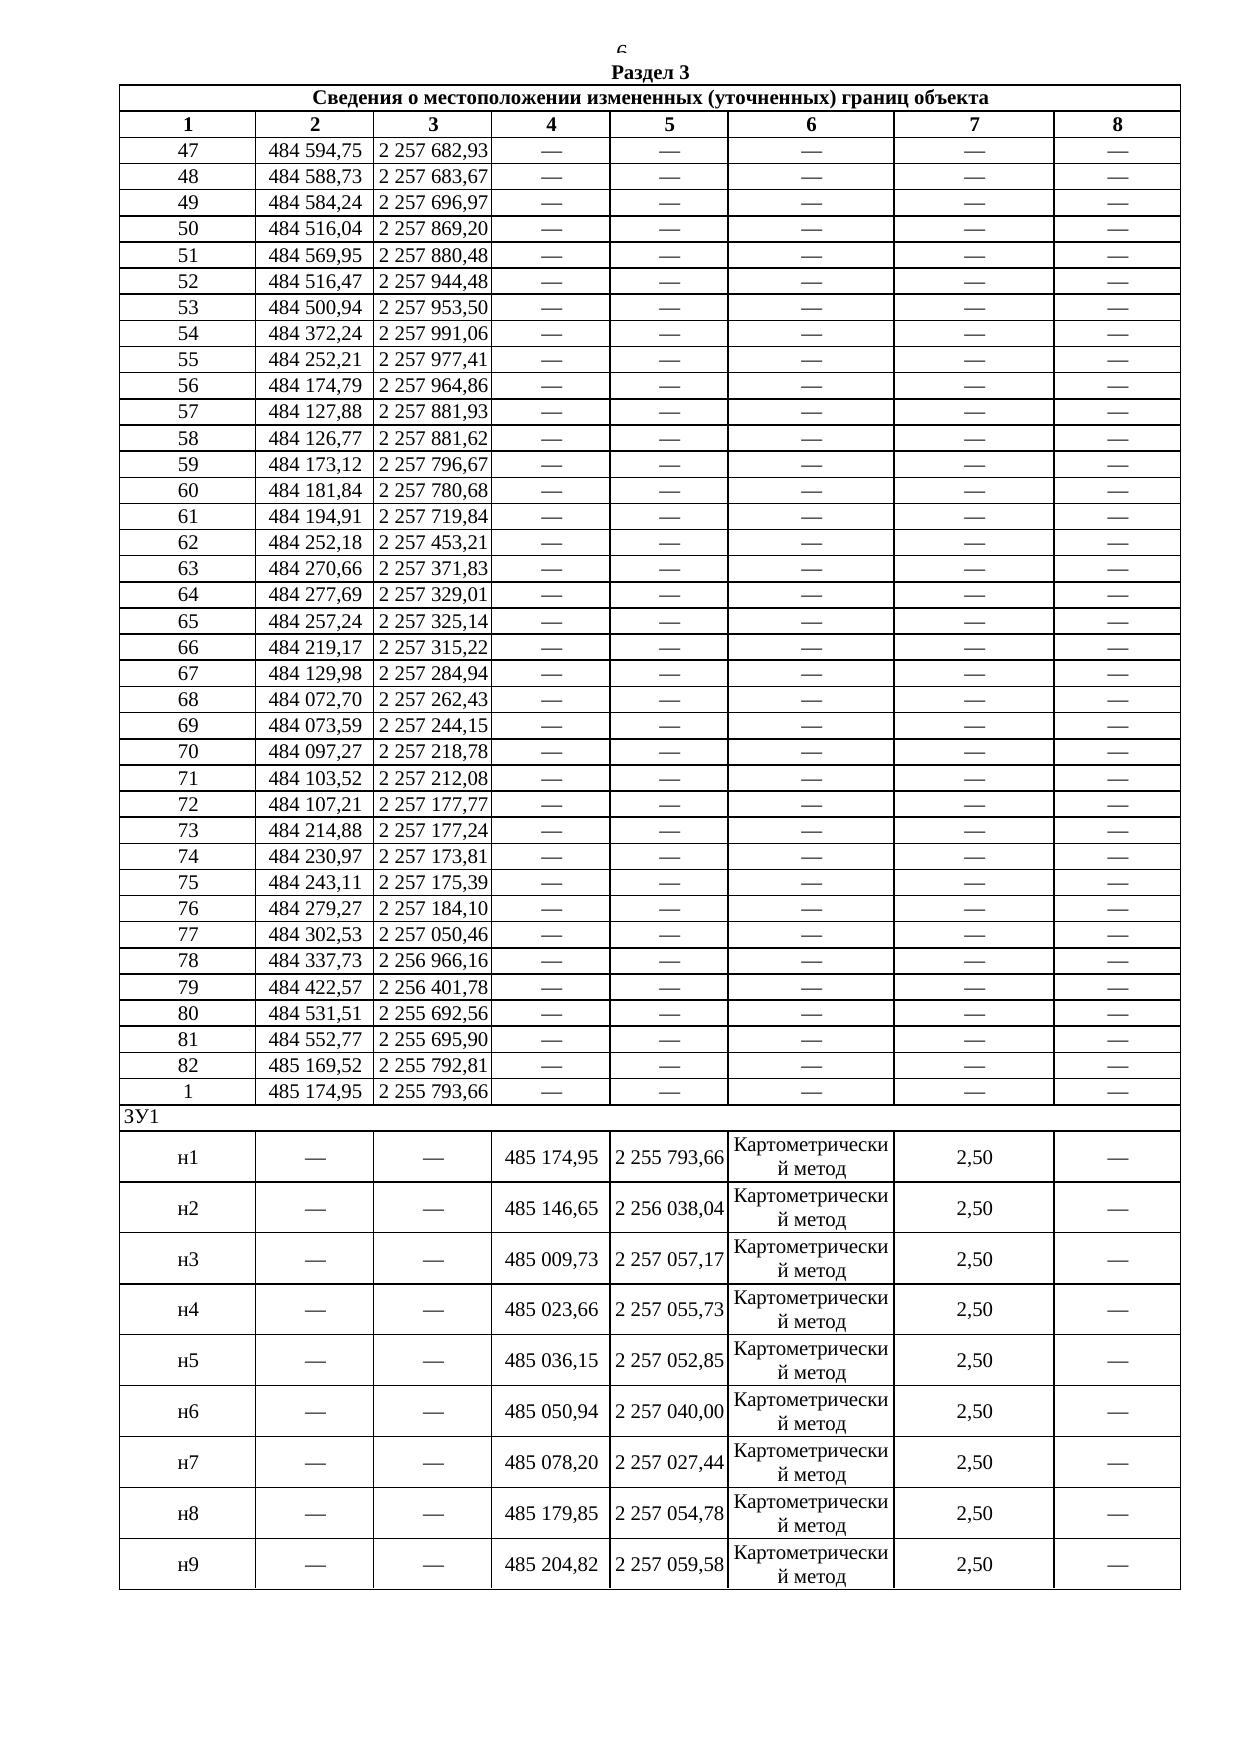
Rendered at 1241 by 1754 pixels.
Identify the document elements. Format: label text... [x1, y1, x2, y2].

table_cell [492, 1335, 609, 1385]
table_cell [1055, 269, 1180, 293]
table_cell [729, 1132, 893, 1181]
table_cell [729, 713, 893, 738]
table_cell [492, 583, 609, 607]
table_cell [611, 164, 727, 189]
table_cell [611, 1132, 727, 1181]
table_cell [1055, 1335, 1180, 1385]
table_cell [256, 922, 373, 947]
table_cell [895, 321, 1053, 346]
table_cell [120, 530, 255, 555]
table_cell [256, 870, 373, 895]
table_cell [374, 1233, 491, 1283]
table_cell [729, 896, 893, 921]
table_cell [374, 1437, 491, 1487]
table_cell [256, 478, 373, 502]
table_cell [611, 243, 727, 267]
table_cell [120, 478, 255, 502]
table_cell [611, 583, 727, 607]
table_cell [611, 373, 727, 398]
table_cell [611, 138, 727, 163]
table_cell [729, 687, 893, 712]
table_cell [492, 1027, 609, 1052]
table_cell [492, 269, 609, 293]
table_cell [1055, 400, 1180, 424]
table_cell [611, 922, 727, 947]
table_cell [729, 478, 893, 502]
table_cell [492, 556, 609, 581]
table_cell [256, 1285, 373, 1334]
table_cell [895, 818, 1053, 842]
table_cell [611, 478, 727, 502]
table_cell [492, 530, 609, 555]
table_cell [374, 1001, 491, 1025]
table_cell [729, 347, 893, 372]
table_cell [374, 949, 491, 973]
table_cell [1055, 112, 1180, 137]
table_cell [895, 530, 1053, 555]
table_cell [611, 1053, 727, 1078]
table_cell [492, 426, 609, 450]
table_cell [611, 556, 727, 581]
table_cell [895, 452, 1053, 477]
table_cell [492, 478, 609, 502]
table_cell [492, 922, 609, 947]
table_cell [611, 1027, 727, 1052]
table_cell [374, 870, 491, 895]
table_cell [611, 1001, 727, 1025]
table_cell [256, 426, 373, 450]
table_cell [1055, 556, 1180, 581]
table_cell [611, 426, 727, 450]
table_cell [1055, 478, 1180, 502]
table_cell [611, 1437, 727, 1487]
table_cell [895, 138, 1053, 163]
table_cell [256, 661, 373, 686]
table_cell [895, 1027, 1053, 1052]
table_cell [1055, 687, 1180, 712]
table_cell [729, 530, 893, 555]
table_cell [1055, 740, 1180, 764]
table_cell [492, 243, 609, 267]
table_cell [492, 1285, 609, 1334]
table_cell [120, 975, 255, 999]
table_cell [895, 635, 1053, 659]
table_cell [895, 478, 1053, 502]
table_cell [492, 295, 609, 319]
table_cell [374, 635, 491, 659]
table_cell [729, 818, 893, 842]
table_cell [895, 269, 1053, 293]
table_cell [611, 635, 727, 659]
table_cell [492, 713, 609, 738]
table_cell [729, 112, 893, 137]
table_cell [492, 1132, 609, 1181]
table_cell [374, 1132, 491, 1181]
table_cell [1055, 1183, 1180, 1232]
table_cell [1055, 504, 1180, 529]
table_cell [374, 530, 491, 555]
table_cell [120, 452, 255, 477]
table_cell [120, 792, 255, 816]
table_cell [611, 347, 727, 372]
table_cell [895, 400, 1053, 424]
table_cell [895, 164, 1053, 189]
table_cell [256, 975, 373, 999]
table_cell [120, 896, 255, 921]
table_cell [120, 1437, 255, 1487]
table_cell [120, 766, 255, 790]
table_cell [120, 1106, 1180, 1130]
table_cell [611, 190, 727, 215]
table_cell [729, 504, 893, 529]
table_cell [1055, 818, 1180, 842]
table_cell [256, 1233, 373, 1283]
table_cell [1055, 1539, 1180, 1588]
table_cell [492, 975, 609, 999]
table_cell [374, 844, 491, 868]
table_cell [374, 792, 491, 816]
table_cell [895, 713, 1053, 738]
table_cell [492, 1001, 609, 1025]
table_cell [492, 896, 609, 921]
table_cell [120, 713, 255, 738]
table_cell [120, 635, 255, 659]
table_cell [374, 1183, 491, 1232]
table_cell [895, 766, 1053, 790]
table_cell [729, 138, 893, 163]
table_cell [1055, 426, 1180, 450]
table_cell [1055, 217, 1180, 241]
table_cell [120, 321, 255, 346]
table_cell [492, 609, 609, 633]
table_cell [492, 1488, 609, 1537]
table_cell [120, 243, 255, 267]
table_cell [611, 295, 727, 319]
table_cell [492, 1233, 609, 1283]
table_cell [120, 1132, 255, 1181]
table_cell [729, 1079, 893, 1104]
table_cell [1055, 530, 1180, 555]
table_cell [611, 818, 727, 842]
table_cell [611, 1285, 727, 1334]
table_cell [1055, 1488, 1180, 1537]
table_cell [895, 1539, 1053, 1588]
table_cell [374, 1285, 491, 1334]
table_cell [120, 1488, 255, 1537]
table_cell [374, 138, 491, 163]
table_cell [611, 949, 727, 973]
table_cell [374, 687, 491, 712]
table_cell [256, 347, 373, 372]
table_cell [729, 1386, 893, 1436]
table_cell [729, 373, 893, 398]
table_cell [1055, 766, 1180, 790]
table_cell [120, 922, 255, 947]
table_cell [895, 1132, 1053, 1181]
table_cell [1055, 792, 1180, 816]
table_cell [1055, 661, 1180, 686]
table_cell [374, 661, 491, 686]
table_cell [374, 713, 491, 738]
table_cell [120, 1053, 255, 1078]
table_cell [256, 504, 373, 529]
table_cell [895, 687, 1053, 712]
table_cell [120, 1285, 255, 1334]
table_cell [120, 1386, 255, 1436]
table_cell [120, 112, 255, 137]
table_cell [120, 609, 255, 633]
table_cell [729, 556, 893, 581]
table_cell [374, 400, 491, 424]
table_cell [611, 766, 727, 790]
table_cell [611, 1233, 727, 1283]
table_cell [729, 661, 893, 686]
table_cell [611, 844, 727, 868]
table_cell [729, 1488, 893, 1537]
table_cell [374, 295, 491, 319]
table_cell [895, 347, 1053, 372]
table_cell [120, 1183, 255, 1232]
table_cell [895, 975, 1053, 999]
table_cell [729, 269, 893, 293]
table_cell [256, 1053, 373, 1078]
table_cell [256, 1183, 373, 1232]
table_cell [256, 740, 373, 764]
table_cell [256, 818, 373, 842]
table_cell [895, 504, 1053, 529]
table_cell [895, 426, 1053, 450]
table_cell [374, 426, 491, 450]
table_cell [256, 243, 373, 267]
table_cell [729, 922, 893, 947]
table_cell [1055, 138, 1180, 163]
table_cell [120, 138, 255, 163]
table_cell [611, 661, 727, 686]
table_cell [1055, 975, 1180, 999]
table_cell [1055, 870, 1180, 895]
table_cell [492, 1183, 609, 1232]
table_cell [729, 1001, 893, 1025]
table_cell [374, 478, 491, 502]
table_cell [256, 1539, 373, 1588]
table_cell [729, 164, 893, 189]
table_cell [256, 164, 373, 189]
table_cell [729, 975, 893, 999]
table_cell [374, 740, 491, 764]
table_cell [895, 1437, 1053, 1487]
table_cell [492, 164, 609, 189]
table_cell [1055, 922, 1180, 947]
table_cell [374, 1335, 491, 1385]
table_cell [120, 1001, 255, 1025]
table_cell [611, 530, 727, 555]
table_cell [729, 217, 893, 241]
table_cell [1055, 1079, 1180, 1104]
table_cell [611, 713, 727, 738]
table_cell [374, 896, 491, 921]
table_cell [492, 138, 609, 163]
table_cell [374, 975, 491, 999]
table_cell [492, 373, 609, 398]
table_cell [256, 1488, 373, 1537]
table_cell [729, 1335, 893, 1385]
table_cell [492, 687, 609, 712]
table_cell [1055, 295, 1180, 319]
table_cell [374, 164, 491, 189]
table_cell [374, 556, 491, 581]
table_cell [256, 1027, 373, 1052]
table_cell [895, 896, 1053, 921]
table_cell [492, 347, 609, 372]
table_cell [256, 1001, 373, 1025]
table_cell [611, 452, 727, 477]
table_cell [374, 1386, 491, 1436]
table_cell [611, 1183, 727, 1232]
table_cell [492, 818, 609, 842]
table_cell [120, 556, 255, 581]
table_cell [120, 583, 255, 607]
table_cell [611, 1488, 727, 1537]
text Раздел 3 [314, 60, 987, 84]
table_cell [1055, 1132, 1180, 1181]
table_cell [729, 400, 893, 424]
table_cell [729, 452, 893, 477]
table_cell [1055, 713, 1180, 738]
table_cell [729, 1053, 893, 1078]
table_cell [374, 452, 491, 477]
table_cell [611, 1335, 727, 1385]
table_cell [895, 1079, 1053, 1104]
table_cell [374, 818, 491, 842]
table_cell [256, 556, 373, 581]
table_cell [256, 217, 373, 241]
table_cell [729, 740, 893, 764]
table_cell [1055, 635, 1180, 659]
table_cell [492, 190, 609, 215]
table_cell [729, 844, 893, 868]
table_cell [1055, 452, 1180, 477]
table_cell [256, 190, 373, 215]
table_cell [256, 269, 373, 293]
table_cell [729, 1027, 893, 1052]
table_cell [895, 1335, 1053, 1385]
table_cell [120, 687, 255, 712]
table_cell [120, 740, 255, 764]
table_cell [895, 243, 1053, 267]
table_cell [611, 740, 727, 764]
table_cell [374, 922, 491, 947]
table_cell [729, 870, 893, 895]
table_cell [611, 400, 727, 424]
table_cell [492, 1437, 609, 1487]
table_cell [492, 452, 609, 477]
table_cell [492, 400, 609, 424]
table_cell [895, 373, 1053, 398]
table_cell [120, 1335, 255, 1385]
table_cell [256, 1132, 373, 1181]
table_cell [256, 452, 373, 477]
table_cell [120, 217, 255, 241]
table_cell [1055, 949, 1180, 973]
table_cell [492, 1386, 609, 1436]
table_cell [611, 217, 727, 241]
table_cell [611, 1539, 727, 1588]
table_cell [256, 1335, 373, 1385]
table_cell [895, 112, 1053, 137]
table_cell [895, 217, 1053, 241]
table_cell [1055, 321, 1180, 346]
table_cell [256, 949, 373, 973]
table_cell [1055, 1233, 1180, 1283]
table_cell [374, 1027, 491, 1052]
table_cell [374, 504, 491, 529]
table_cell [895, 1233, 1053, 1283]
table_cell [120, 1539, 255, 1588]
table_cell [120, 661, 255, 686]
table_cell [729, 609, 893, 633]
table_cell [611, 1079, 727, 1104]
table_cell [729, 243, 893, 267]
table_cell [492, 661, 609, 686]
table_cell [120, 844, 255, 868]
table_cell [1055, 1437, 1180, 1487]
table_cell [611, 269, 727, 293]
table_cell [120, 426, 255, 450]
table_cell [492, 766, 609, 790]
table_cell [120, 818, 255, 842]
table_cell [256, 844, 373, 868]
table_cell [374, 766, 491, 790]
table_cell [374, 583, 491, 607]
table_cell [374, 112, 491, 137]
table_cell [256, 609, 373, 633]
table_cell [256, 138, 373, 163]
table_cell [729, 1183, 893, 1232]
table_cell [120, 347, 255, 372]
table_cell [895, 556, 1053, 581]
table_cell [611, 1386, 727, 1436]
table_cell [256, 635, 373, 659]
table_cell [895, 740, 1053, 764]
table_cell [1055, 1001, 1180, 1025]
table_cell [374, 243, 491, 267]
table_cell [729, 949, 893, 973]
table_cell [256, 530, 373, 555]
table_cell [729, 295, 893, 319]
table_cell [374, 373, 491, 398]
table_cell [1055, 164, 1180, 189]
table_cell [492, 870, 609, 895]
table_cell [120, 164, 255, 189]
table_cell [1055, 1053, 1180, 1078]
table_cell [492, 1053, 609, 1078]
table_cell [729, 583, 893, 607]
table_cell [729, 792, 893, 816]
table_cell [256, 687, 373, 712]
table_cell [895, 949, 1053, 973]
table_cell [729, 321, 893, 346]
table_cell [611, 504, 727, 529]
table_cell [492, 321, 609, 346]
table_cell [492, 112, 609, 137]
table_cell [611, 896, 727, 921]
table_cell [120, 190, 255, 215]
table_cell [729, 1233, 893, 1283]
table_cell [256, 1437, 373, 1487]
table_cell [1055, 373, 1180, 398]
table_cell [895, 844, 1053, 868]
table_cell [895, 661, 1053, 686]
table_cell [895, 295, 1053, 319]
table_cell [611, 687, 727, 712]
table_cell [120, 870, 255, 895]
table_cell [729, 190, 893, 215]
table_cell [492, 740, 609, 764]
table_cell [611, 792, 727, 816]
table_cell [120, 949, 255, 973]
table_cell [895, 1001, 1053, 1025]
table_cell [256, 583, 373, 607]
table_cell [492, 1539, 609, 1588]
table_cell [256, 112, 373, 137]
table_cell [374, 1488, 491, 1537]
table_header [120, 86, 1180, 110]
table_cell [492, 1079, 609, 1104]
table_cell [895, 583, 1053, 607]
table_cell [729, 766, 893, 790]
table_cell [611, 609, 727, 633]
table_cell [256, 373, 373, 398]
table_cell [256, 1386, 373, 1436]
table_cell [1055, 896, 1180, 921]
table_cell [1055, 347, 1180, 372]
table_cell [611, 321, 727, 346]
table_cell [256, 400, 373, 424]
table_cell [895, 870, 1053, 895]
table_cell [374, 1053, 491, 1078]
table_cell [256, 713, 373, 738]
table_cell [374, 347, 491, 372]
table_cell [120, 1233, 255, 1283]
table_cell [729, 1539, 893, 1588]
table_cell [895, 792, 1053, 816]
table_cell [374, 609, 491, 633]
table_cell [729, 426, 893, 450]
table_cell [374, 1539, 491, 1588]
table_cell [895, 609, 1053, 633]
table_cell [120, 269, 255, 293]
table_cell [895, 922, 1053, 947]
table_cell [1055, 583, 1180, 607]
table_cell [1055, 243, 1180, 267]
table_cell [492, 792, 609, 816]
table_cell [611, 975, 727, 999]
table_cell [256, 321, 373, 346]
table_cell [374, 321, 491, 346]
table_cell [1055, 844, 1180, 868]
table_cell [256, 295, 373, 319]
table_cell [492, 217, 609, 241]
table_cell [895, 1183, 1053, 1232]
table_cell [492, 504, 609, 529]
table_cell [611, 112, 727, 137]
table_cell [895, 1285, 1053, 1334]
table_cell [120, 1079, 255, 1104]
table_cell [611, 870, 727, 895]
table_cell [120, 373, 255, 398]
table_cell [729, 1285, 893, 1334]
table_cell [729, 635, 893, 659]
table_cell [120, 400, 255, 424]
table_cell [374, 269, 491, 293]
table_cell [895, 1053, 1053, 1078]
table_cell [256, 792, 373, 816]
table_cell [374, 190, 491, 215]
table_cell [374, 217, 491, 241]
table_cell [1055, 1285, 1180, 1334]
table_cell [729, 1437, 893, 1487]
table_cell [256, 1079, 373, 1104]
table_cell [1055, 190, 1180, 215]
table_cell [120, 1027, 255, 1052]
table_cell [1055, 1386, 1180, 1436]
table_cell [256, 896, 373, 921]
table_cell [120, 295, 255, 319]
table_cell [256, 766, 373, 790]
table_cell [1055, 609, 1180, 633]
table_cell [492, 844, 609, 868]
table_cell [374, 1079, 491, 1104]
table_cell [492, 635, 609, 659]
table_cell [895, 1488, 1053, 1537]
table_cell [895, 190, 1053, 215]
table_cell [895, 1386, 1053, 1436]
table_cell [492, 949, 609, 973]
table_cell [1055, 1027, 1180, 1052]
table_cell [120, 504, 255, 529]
